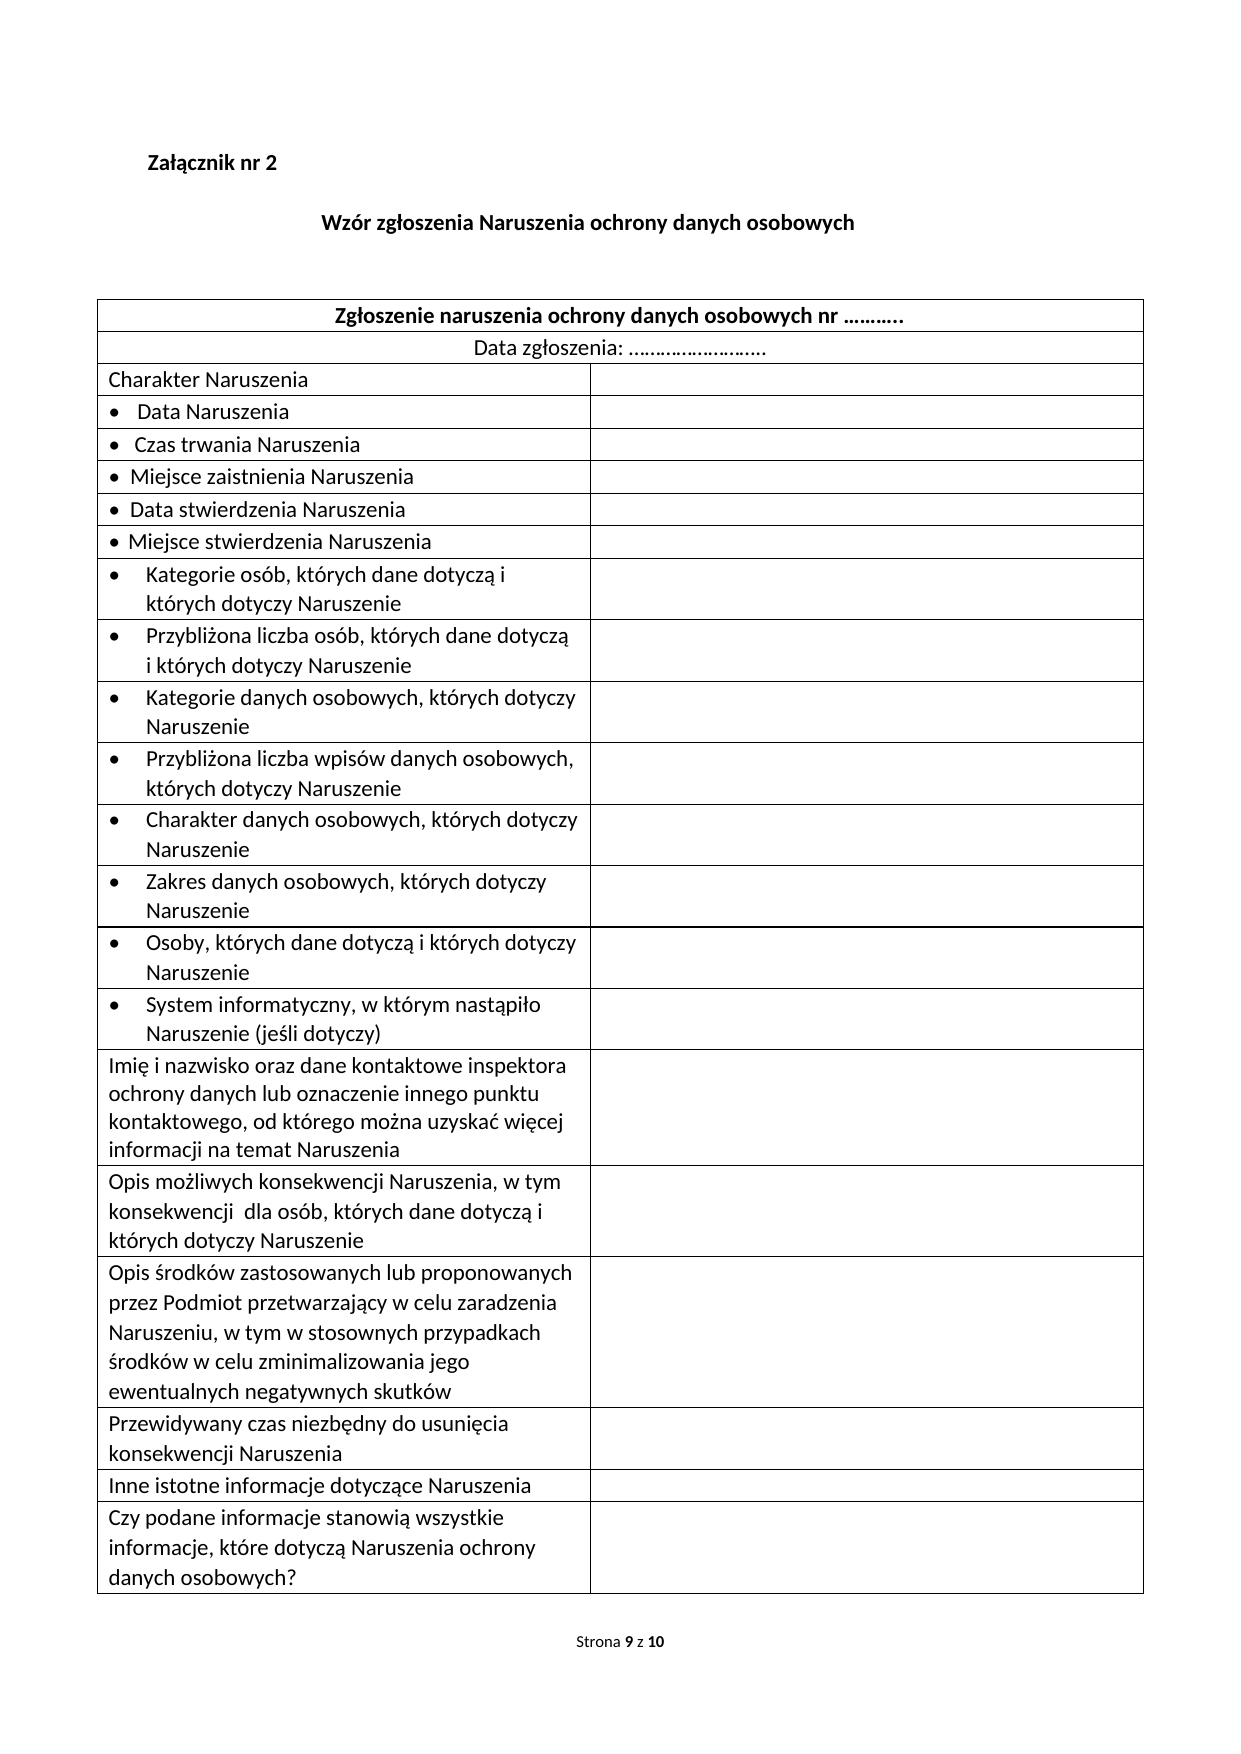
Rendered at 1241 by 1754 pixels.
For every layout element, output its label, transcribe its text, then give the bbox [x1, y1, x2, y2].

table_cell [591, 364, 1143, 395]
table_cell [591, 559, 1143, 619]
text Załącznik nr 2 [148, 148, 1073, 176]
table_cell Opis środków zastosowanych lub proponowanych przez Podmiot przetwarzający w celu zaradzenia Naruszeniu, w tym w stosownych przypadkach środków w celu zminimalizowania jego ewentualnych negatywnych skutków [98, 1257, 590, 1407]
table_cell • Zakres danych osobowych, których dotyczy Naruszenie [98, 866, 590, 926]
table_cell [591, 866, 1143, 926]
table_cell • Osoby, których dane dotyczą i których dotyczy Naruszenie [98, 928, 590, 988]
table_cell • System informatyczny, w którym nastąpiło Naruszenie (jeśli dotyczy) [98, 989, 590, 1049]
table_cell [591, 1166, 1143, 1256]
text Wzór zgłoszenia Naruszenia ochrony danych osobowych [148, 208, 855, 237]
table_cell Imię i nazwisko oraz dane kontaktowe inspektora ochrony danych lub oznaczenie innego punktu kontaktowego, od którego można uzyskać więcej informacji na temat Naruszenia [98, 1050, 590, 1165]
table_cell • Czas trwania Naruszenia [98, 429, 590, 460]
table_cell [591, 805, 1143, 865]
table_header Zgłoszenie naruszenia ochrony danych osobowych nr ……….. [98, 300, 1143, 331]
table_cell [591, 1502, 1143, 1592]
table_cell [591, 461, 1143, 493]
table_cell [591, 743, 1143, 803]
table_cell [591, 682, 1143, 742]
table_cell • Charakter danych osobowych, których dotyczy Naruszenie [98, 805, 590, 865]
table_cell [591, 429, 1143, 460]
table_cell Data zgłoszenia: …………………….. [98, 332, 1143, 363]
table_cell • Kategorie danych osobowych, których dotyczy Naruszenie [98, 682, 590, 742]
table_cell • Przybliżona liczba osób, których dane dotyczą i których dotyczy Naruszenie [98, 620, 590, 681]
table_cell Czy podane informacje stanowią wszystkie informacje, które dotyczą Naruszenia ochrony danych osobowych? [98, 1502, 590, 1592]
table_cell • Miejsce stwierdzenia Naruszenia [98, 526, 590, 558]
table_cell • Data stwierdzenia Naruszenia [98, 494, 590, 525]
table_cell [591, 1257, 1143, 1407]
table_cell Opis możliwych konsekwencji Naruszenia, w tym konsekwencji dla osób, których dane dotyczą i których dotyczy Naruszenie [98, 1166, 590, 1256]
table_cell [591, 620, 1143, 681]
table_cell [591, 1408, 1143, 1469]
table_cell [591, 989, 1143, 1049]
table_cell [591, 396, 1143, 428]
table_cell [591, 1050, 1143, 1165]
table_cell [591, 1470, 1143, 1501]
table_cell [591, 526, 1143, 558]
table_cell Przewidywany czas niezbędny do usunięcia konsekwencji Naruszenia [98, 1408, 590, 1469]
table_cell Charakter Naruszenia [98, 364, 590, 395]
table_cell • Data Naruszenia [98, 396, 590, 428]
table_cell • Kategorie osób, których dane dotyczą i których dotyczy Naruszenie [98, 559, 590, 619]
table_cell Inne istotne informacje dotyczące Naruszenia [98, 1470, 590, 1501]
table_cell • Miejsce zaistnienia Naruszenia [98, 461, 590, 493]
table_cell [591, 494, 1143, 525]
table_cell [591, 928, 1143, 988]
table_cell • Przybliżona liczba wpisów danych osobowych, których dotyczy Naruszenie [98, 743, 590, 803]
